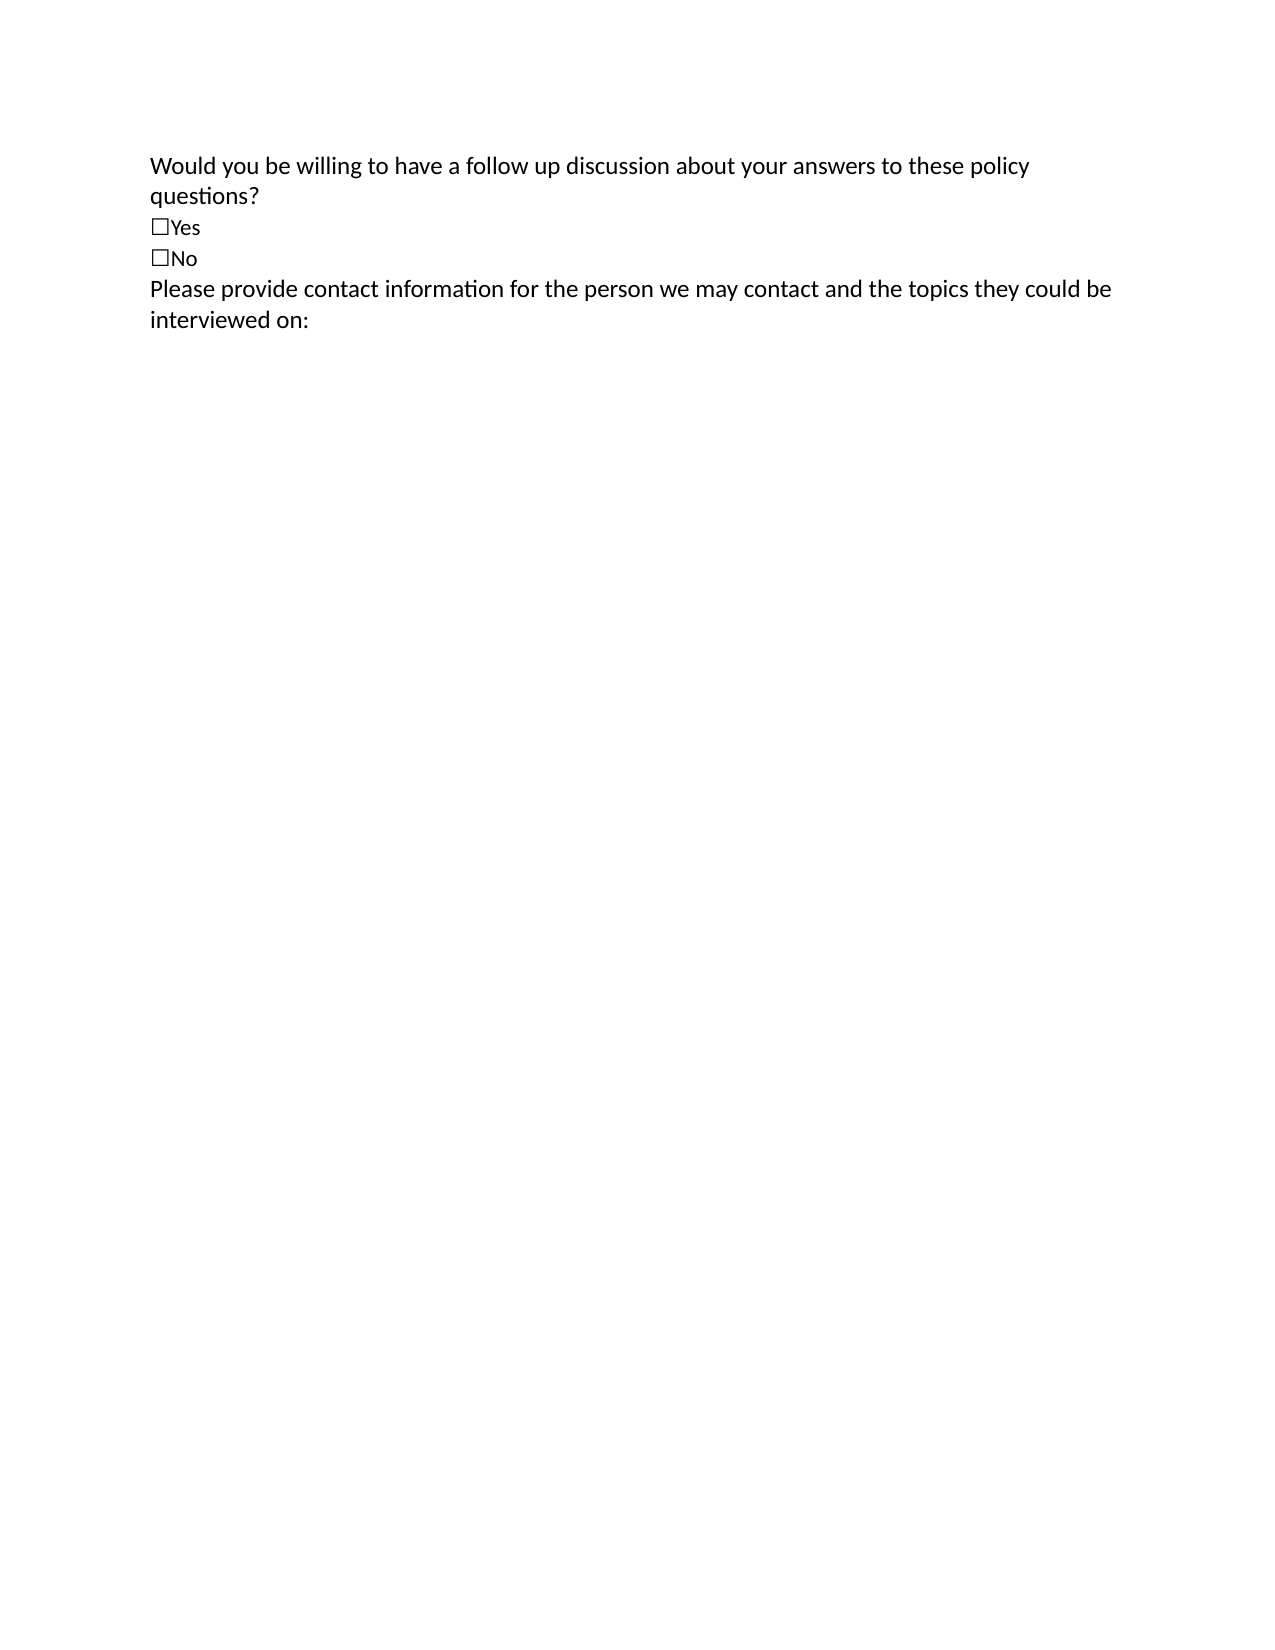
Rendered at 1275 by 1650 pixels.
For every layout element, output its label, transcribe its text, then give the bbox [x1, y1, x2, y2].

text No [150, 242, 1125, 273]
text Please provide contact information for the person we may contact and the topics they could be interviewed on: [150, 273, 1125, 334]
text Would you be willing to have a follow up discussion about your answers to these policy questions? [150, 150, 1125, 211]
text Yes [150, 211, 1125, 242]
